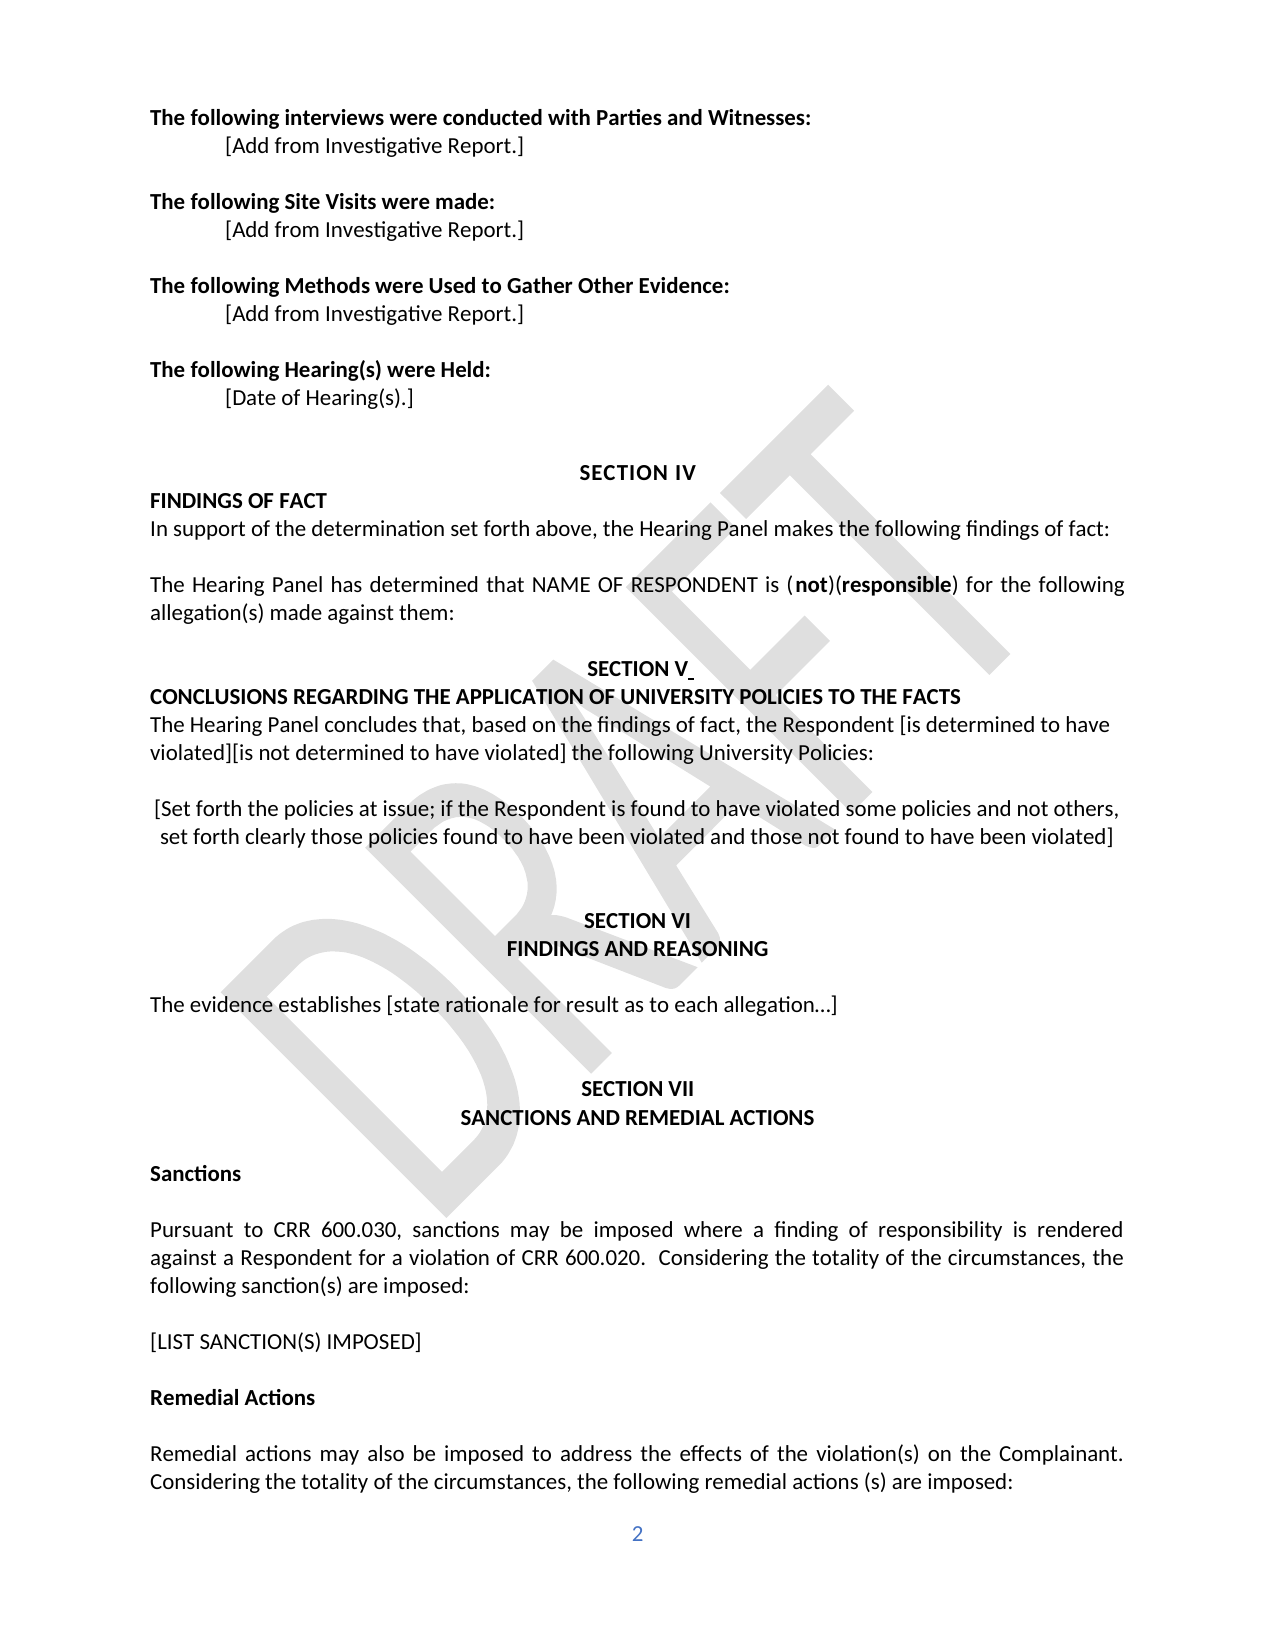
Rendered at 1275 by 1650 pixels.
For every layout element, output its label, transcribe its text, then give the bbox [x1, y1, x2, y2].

text [Add from Investigative Report.] [150, 215, 1125, 243]
text The following Site Visits were made: [150, 187, 1125, 215]
list Remedial Actions [150, 1383, 1125, 1411]
text [Date of Hearing(s).] [150, 383, 1125, 411]
list SECTION V [150, 654, 1125, 682]
list [LIST SANCTION(S) IMPOSED] [150, 1327, 1125, 1355]
text FINDINGS OF FACT [150, 486, 1125, 514]
list In support of the determination set forth above, the Hearing Panel makes the following findings of fact: [150, 514, 1125, 542]
list FINDINGS AND REASONING [150, 934, 1125, 962]
text The following Hearing(s) were Held: [150, 355, 1125, 383]
list Pursuant to CRR 600.030, sanctions may be imposed where a finding of responsibility is rendered against a Respondent for a violation of CRR 600.020. Considering the totality of the circumstances, the following sanction(s) are imposed: [150, 1215, 1125, 1299]
list The evidence establishes [state rationale for result as to each allegation…] [150, 991, 1125, 1018]
list [Set forth the policies at issue; if the Respondent is found to have violated some policies and not others, set forth clearly those policies found to have been violated and those not found to have been violated] [150, 794, 1125, 850]
list Sanctions [150, 1159, 1125, 1187]
list SANCTIONS AND REMEDIAL ACTIONS [150, 1103, 1125, 1131]
list The Hearing Panel has determined that NAME OF RESPONDENT is (not)(responsible) for the following allegation(s) made against them: [150, 570, 1125, 626]
text The following interviews were conducted with Parties and Witnesses: [150, 103, 1125, 131]
text The following Methods were Used to Gather Other Evidence: [150, 271, 1125, 299]
list SECTION VII [150, 1074, 1125, 1103]
list CONCLUSIONS REGARDING THE APPLICATION OF UNIVERSITY POLICIES TO THE FACTS [150, 682, 1125, 710]
list The Hearing Panel concludes that, based on the findings of fact, the Respondent [is determined to have violated][is not determined to have violated] the following University Policies: [150, 710, 1125, 766]
subtitle SECTION IV [150, 458, 1125, 486]
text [150, 131, 1125, 159]
text [Add from Investigative Report.] [150, 299, 1125, 327]
list SECTION VI [150, 906, 1125, 934]
list Remedial actions may also be imposed to address the effects of the violation(s) on the Complainant. Considering the totality of the circumstances, the following remedial actions (s) are imposed: [150, 1439, 1125, 1495]
